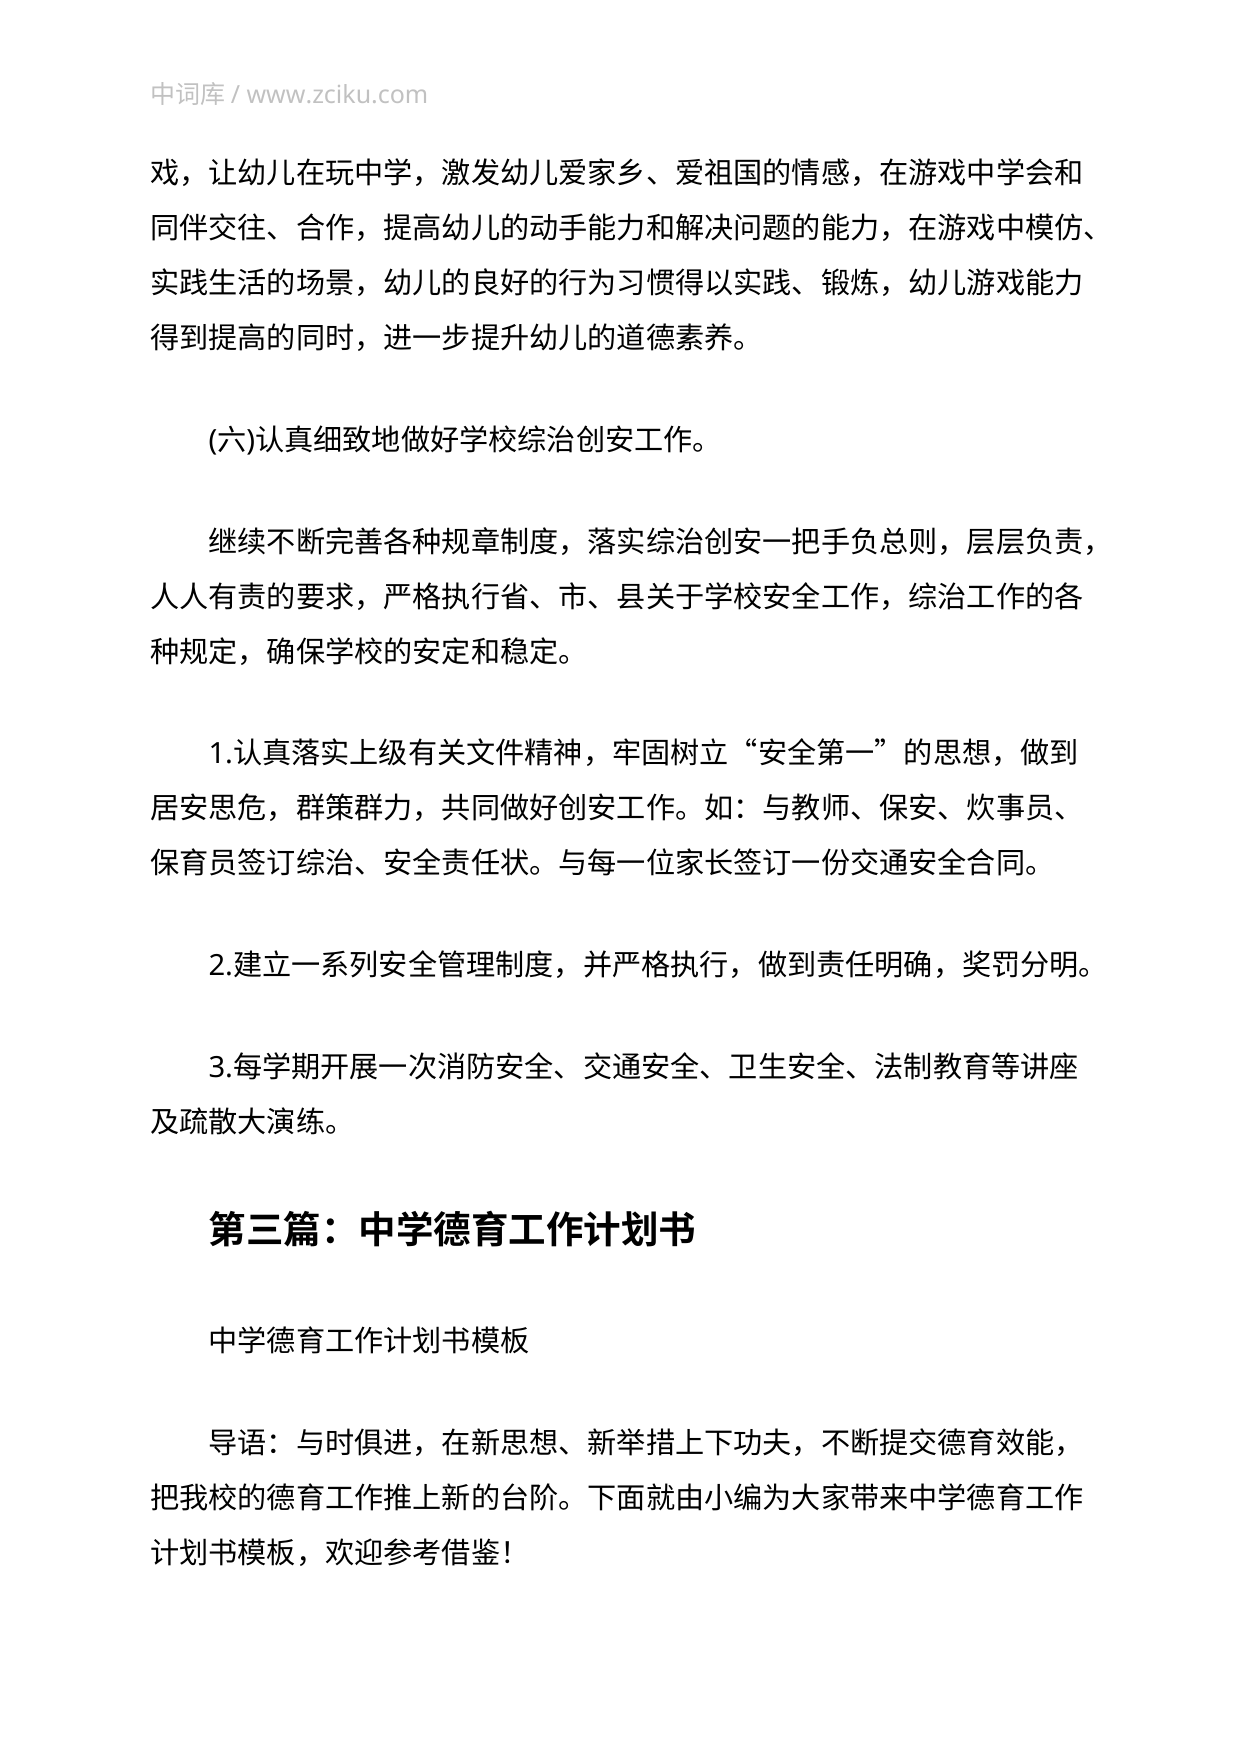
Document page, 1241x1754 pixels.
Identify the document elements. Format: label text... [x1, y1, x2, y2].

text 1.认真落实上级有关文件精神，牢固树立“安全第一”的思想，做到居安思危，群策群力，共同做好创安工作。如：与教师、保安、炊事员、保育员签订综治、安全责任状。与每一位家长签订一份交通安全合同。 [150, 730, 1090, 882]
text 2.建立一系列安全管理制度，并严格执行，做到责任明确，奖罚分明。 [150, 942, 1090, 984]
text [150, 150, 1090, 357]
text 导语：与时俱进，在新思想、新举措上下功夫，不断提交德育效能，把我校的德育工作推上新的台阶。下面就由小编为大家带来中学德育工作计划书模板，欢迎参考借鉴！ [150, 1419, 1090, 1572]
text 第三篇：中学德育工作计划书 [150, 1200, 1090, 1255]
text 中学德育工作计划书模板 [150, 1318, 1090, 1360]
text (六)认真细致地做好学校综治创安工作。 [150, 416, 1090, 459]
text 继续不断完善各种规章制度，落实综治创安一把手负总则，层层负责，人人有责的要求，严格执行省、市、县关于学校安全工作，综治工作的各种规定，确保学校的安定和稳定。 [150, 518, 1090, 671]
text 3.每学期开展一次消防安全、交通安全、卫生安全、法制教育等讲座及疏散大演练。 [150, 1044, 1090, 1141]
